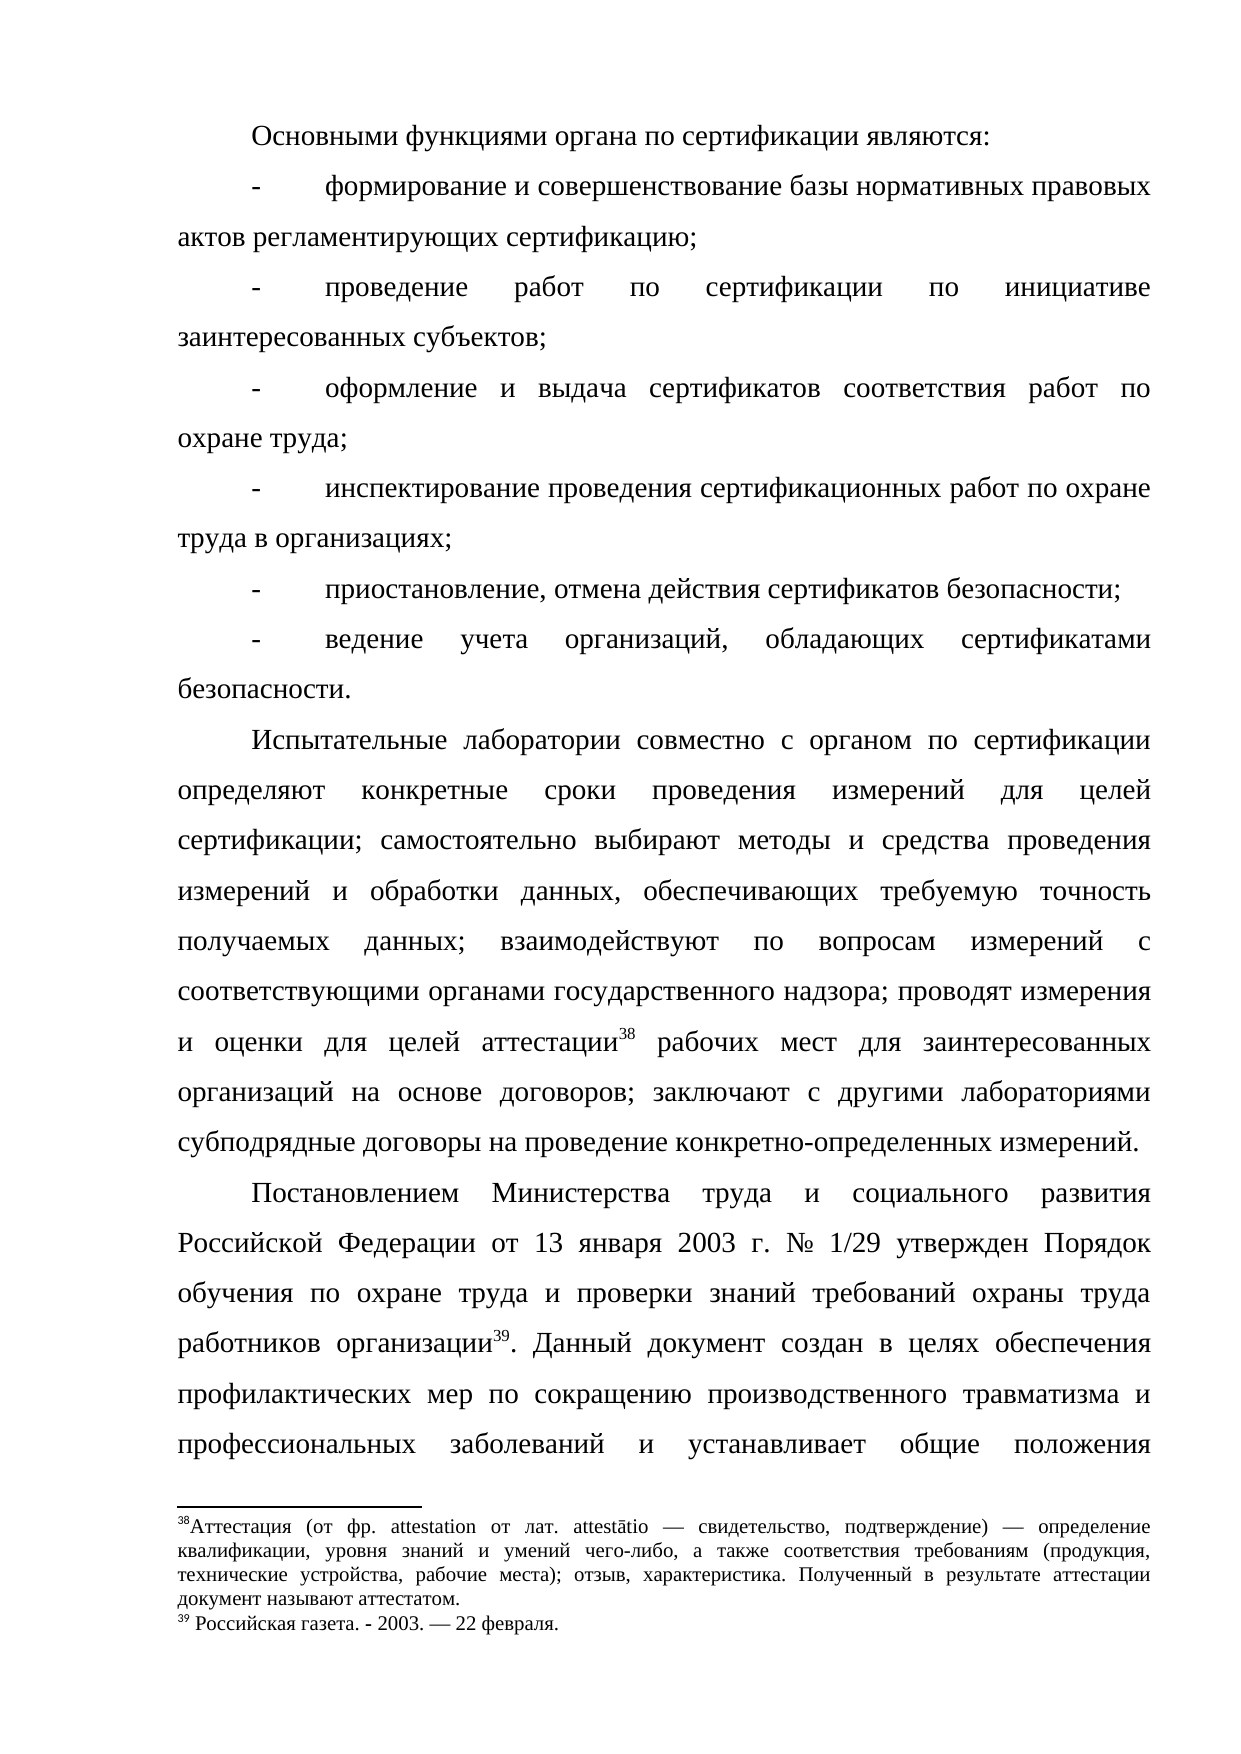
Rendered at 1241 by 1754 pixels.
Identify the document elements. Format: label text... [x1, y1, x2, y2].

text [177, 1175, 1152, 1460]
text Основными функциями органа по сертификации являются: [177, 118, 1152, 152]
text - ведение учета организаций, обладающих сертификатами безопасности. [177, 621, 1152, 705]
list формирование и совершенствование базы нормативных правовых актов регламентирующих сертификацию; [177, 168, 1152, 252]
list проведение работ по сертификации по инициативе заинтересованных субъектов; [177, 269, 1152, 353]
list инспектирование проведения сертификационных работ по охране труда в организациях; [177, 470, 1152, 554]
list оформление и выдача сертификатов соответствия работ по охране труда; [177, 370, 1152, 453]
list приостановление, отмена действия сертификатов безопасности; [177, 571, 1152, 604]
text Испытательные лаборатории совместно с органом по сертификации определяют конкретные сроки проведения измерений для целей сертификации; самостоятельно выбирают методы и средства проведения измерений и обработки данных, обеспечивающих требуемую точность получаемых данных; взаимодействуют по вопросам измерений с соответствующими органами государственного надзора; проводят измерения и оценки для целей аттестации рабочих мест для заинтересованных организаций на основе договоров; заключают с другими лабораториями субподрядные договоры на проведение конкретно-определенных измерений. [177, 722, 1152, 1158]
